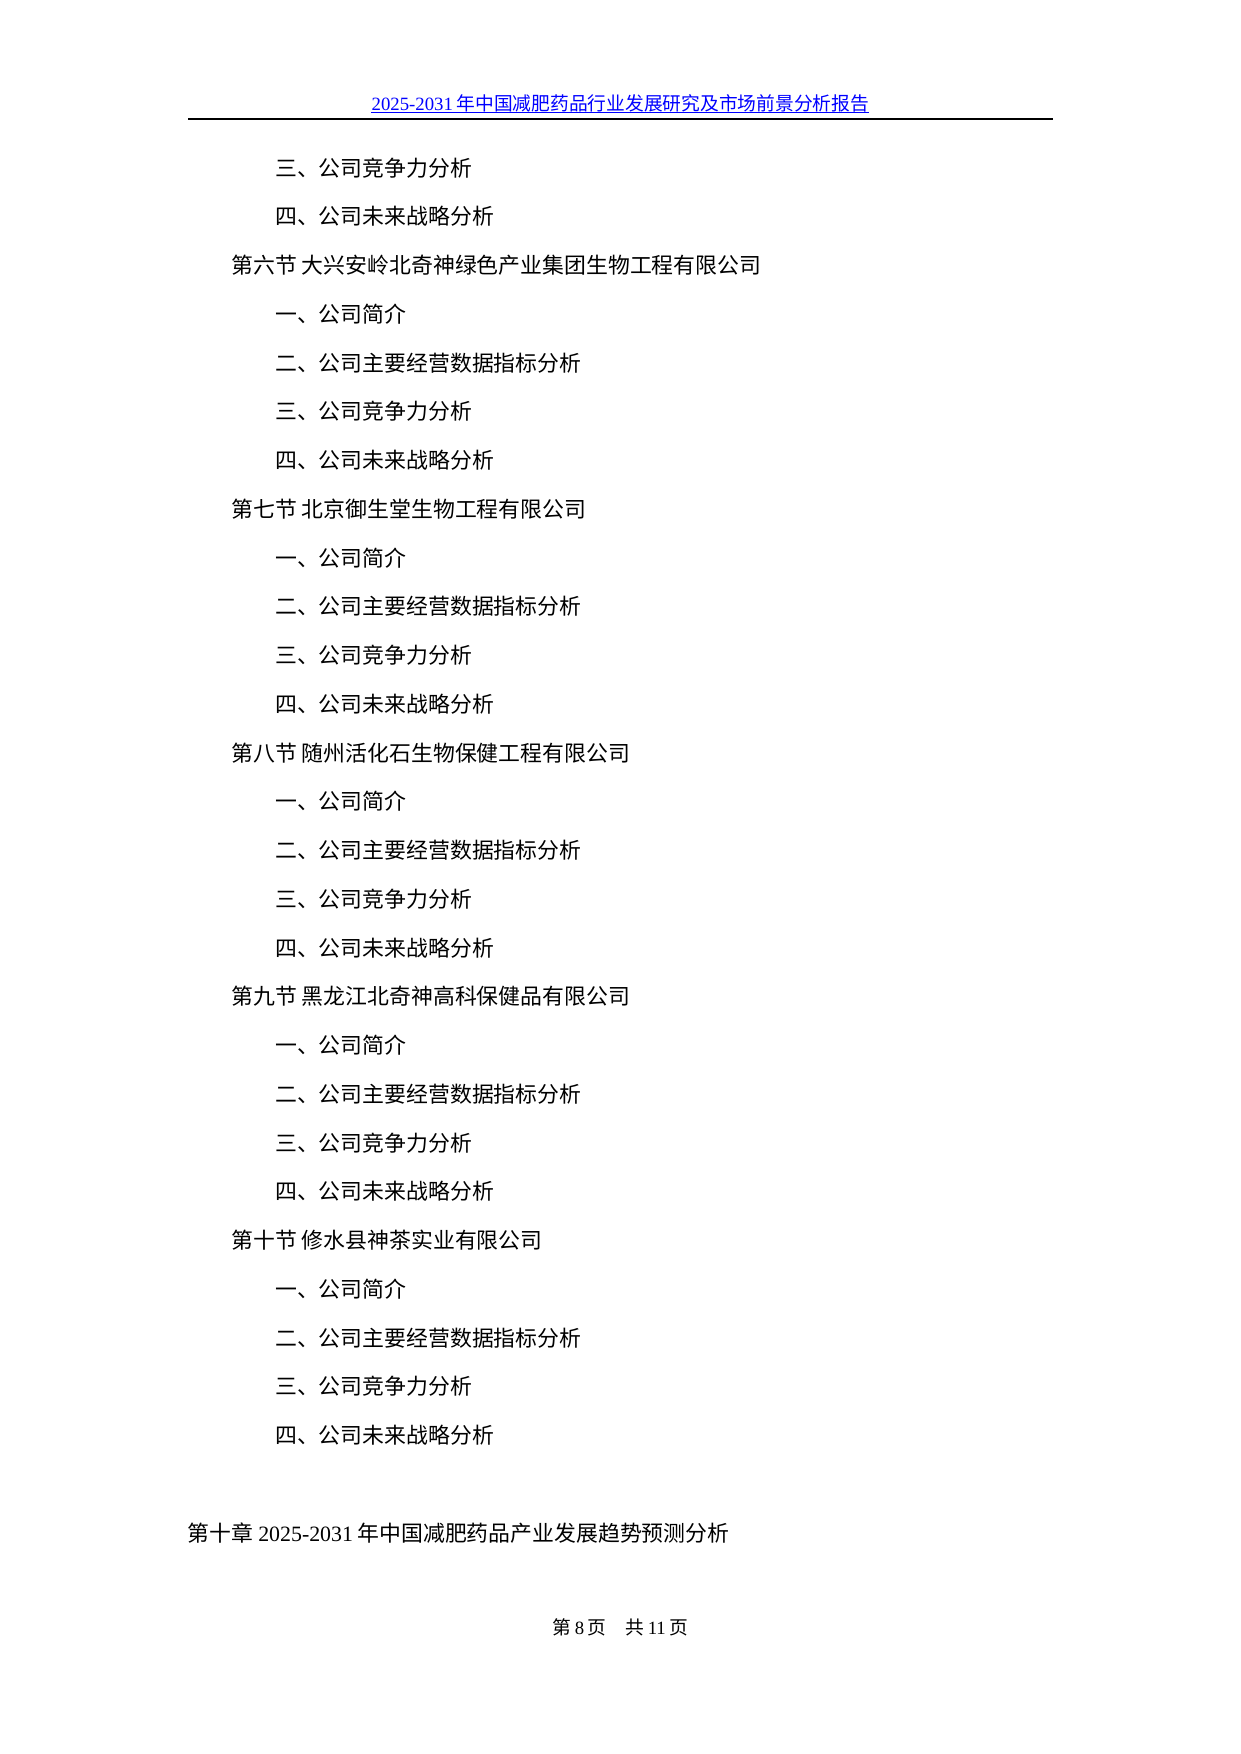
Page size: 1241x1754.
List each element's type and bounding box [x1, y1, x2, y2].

text [187, 150, 1053, 1548]
